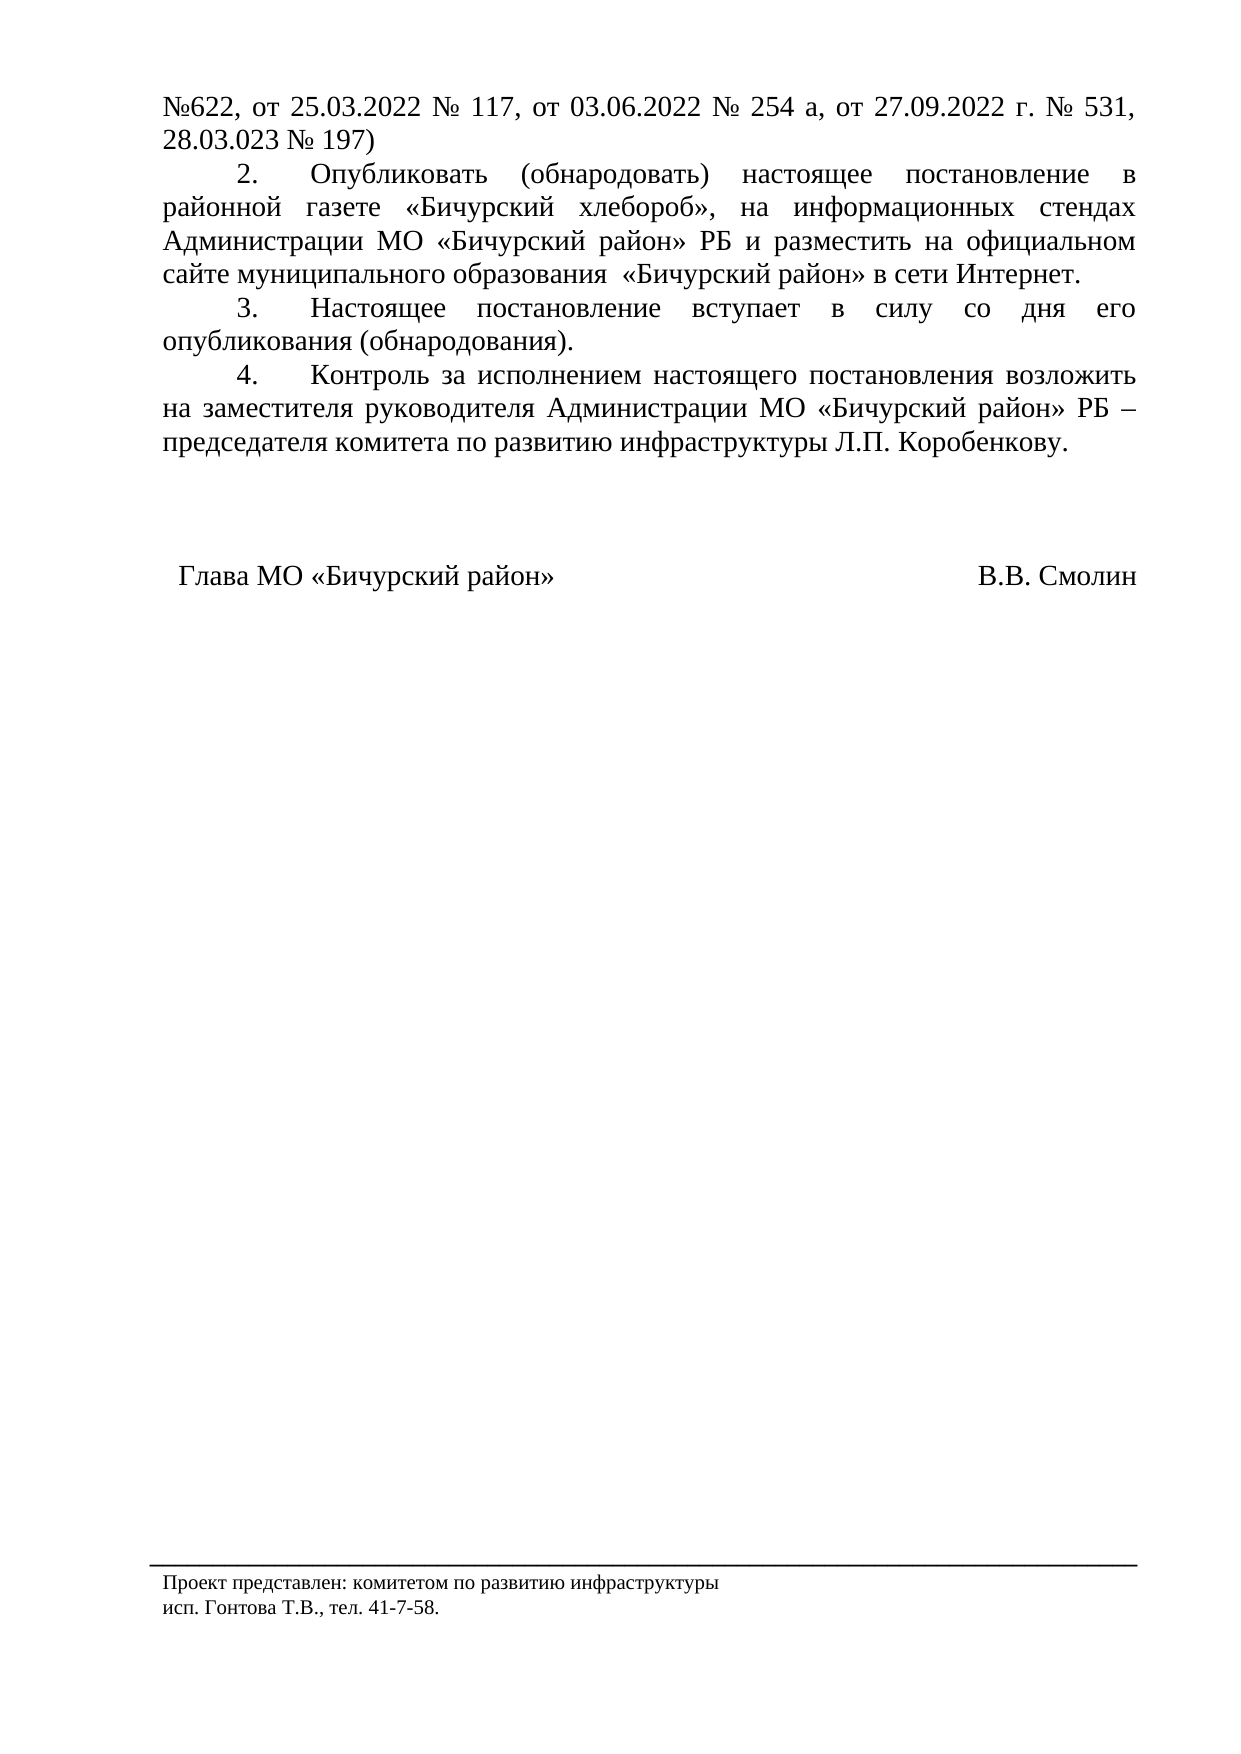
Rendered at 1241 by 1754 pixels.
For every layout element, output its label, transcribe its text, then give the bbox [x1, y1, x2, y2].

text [162, 89, 1137, 156]
text 4. Контроль за исполнением настоящего постановления возложить на заместителя руководителя Администрации МО «Бичурский район» РБ – председателя комитета по развитию инфраструктуры Л.П. Коробенкову. [162, 357, 1137, 458]
text _______________________________________________________________________________ [133, 1541, 1137, 1569]
text 2. Опубликовать (обнародовать) настоящее постановление в районной газете «Бичурский хлебороб», на информационных стендах Администрации МО «Бичурский район» РБ и разместить на официальном сайте муниципального образования «Бичурский район» в сети Интернет. [162, 156, 1137, 290]
text исп. Гонтова Т.В., тел. 41-7-58. [162, 1594, 1137, 1619]
text Проект представлен: комитетом по развитию инфраструктуры [162, 1569, 1137, 1594]
text 3. Настоящее постановление вступает в силу со дня его опубликования (обнародования). [162, 290, 1137, 357]
text Глава МО «Бичурский район» В.В. Смолин [162, 558, 1137, 592]
